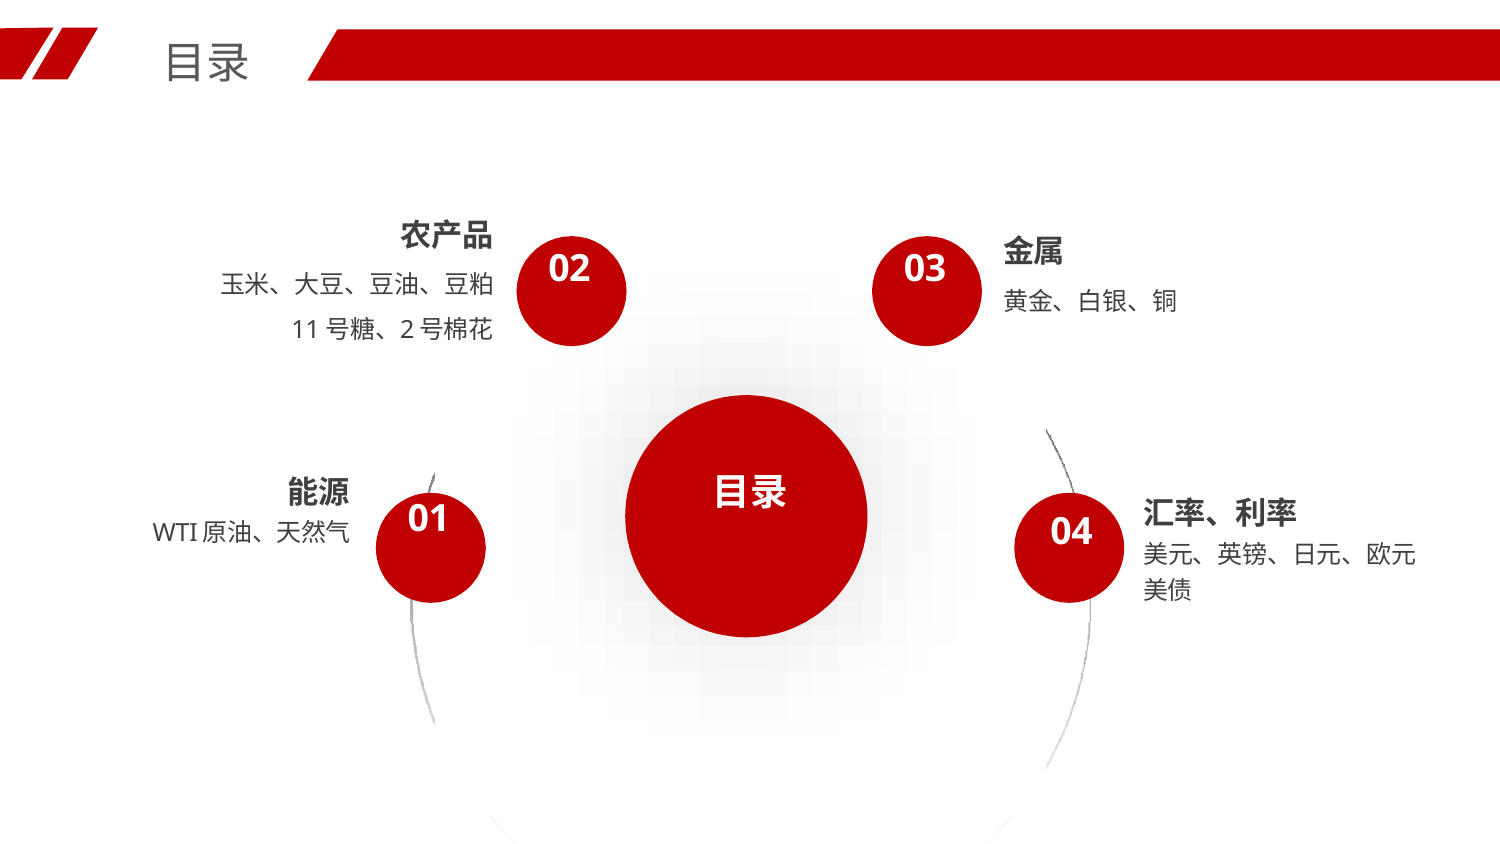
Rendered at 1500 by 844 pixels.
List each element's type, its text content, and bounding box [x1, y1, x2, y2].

text 玉米、大豆、豆油、豆粕 [4, 257, 494, 302]
text 美元、英镑、日元、欧元美债 [1143, 535, 1419, 607]
subtitle 农产品 [4, 201, 494, 257]
text 金属 [1003, 217, 1489, 274]
picture [410, 204, 1091, 844]
text 目录 04 [712, 462, 1092, 555]
text 黄金、白银、铜 [1003, 274, 1489, 319]
subtitle 汇率、利率 [1143, 479, 1489, 535]
text 能源 01 [287, 462, 458, 514]
text 11号糖、2号棉花 [4, 302, 494, 348]
text 02 03 [548, 241, 950, 292]
text WTI原油、天然气 [152, 514, 458, 548]
